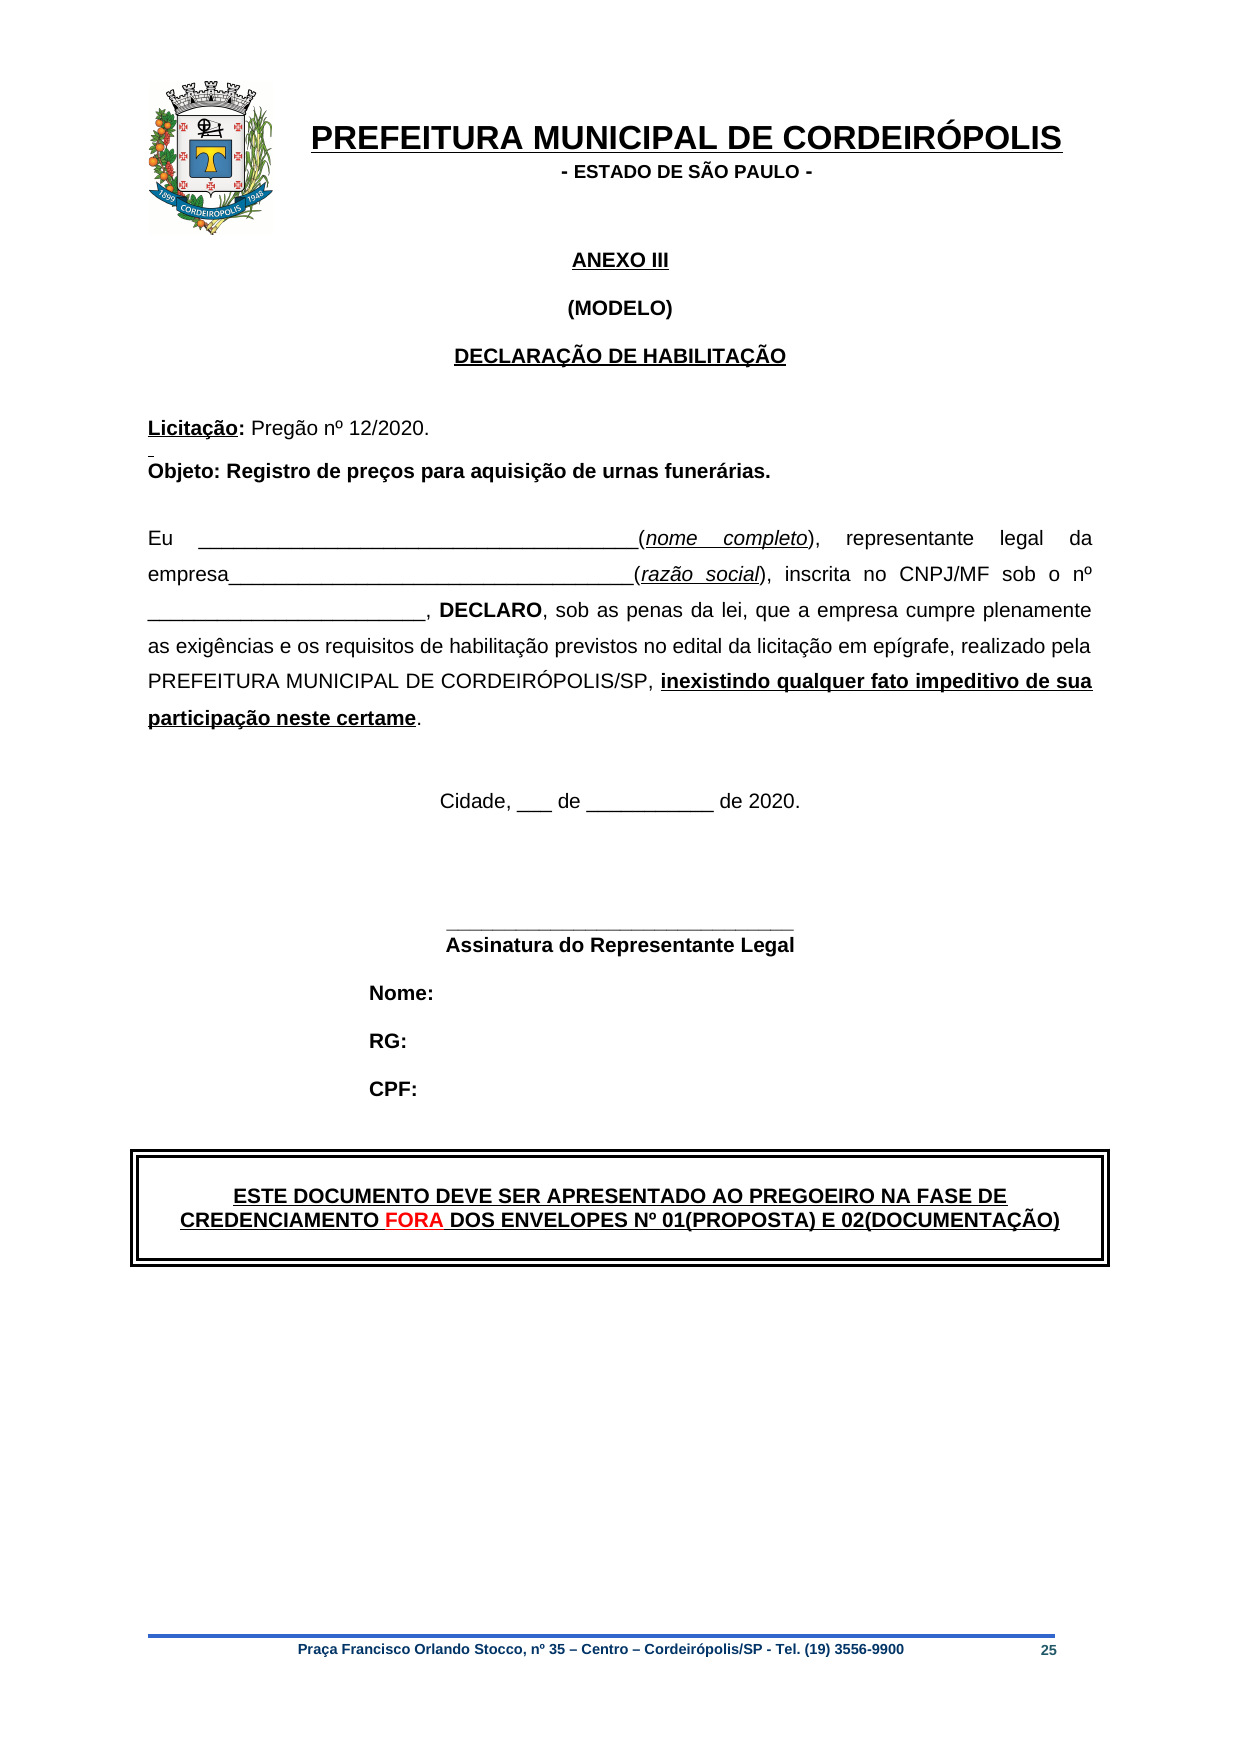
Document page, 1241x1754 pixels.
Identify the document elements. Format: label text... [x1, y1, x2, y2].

text Nome: [369, 981, 1092, 1005]
text RG: [369, 1029, 1092, 1053]
picture [148, 81, 273, 235]
title Objeto: Registro de preços para aquisição de urnas funerárias. [148, 458, 1092, 482]
text ANEXO III [148, 248, 1092, 272]
text ______________________________ [148, 909, 1092, 933]
text CPF: [369, 1077, 1092, 1101]
text Cidade, ___ de ___________ de 2020. [148, 789, 1092, 813]
text (MODELO) [148, 296, 1092, 319]
text ESTE DOCUMENTO DEVE SER APRESENTADO AO PREGOEIRO NA FASE DE [148, 1184, 1092, 1208]
text Eu ______________________________________(nome completo), representante legal da empresa___________________________________(razão social), inscrita no CNPJ/MF sob o nº ________________________, DECLARO, sob as penas da lei, que a empresa cumpre plenamente as exigências e os requisitos de habilitação previstos no edital da licitação em epígrafe, realizado pela PREFEITURA MUNICIPAL DE CORDEIRÓPOLIS/SP, inexistindo qualquer fato impeditivo de sua participação neste certame. [148, 526, 1092, 729]
text Licitação: Pregão nº 12/2020. [148, 415, 1092, 439]
text DECLARAÇÃO DE HABILITAÇÃO [148, 343, 1092, 367]
text CREDENCIAMENTO FORA DOS ENVELOPES Nº 01(PROPOSTA) E 02(DOCUMENTAÇÃO) [148, 1208, 1092, 1232]
text Assinatura do Representante Legal [148, 933, 1092, 957]
